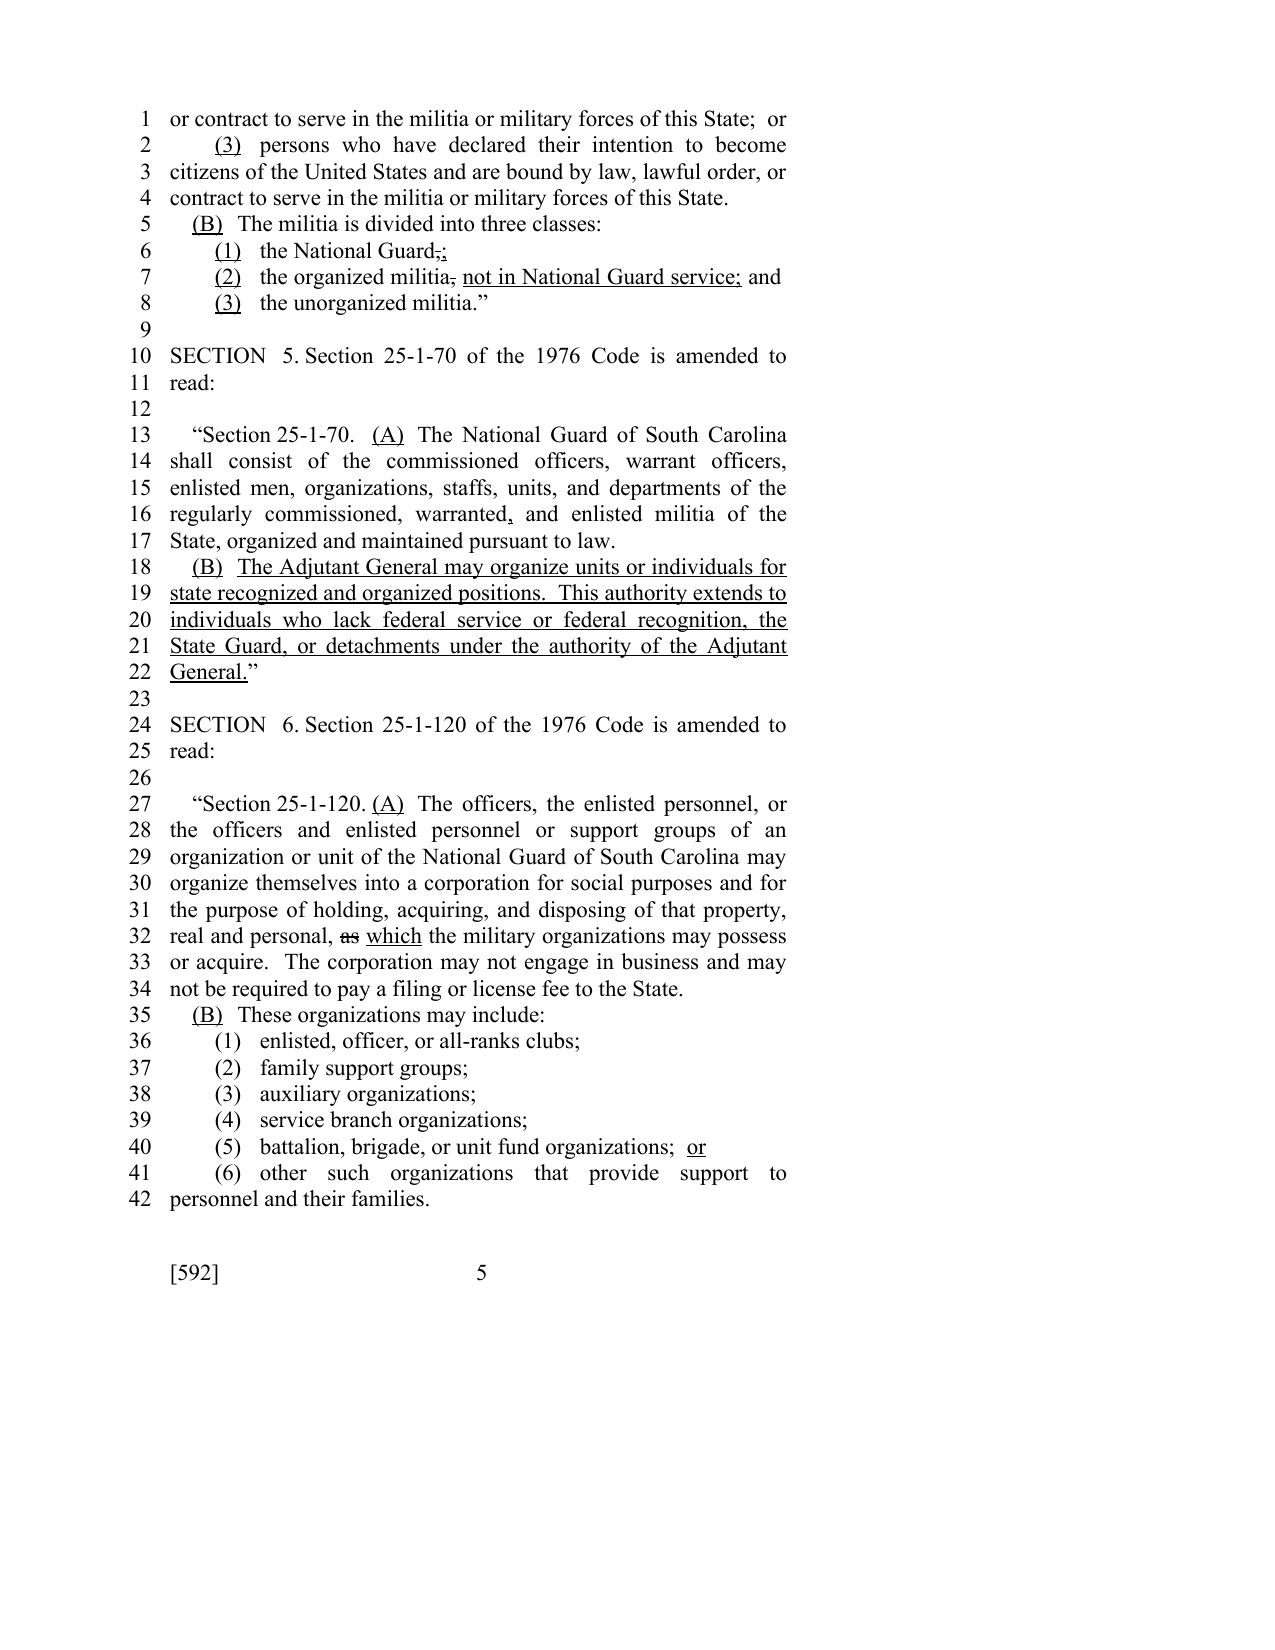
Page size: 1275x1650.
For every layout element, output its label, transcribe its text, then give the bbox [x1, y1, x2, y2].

text SECTION 6. Section 25-1-120 of the 1976 Code is amended to read: [169, 711, 787, 764]
text SECTION 5. Section 25-1-70 of the 1976 Code is amended to read: [169, 342, 787, 395]
text (2) the organized militia, not in National Guard service; and (3) the unorganized militia.” [169, 263, 787, 316]
text (B) The Adjutant General may organize units or individuals for state recognized and organized positions. This authority extends to individuals who lack federal service or federal recognition, the State Guard, or detachments under the authority of the Adjutant General.” [169, 553, 787, 602]
text (4) service branch organizations; [169, 1106, 787, 1133]
text (1) enlisted, officer, or all-ranks clubs; [169, 1027, 787, 1054]
text (3) auxiliary organizations; [169, 1080, 787, 1106]
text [169, 105, 787, 210]
text “Section 25-1-120. (A) The officers, the enlisted personnel, or the officers and enlisted personnel or support groups of an organization or unit of the National Guard of South Carolina may organize themselves into a corporation for social purposes and for the purpose of holding, acquiring, and disposing of that property, real and personal, as which the military organizations may possess or acquire. The corporation may not engage in business and may not be required to pay a filing or license fee to the State. [169, 790, 787, 1001]
text (B) These organizations may include: [169, 1001, 787, 1027]
text (2) family support groups; [169, 1054, 787, 1080]
text (5) battalion, brigade, or unit fund organizations; or [169, 1133, 787, 1159]
text (B) The Adjutant General may organize units or individuals for state recognized and organized positions. This authority extends to individuals who lack federal service or federal recognition, the State Guard, or detachments under the authority of the Adjutant General.” [169, 656, 787, 685]
text (B) The militia is divided into three classes: [169, 210, 787, 237]
text (6) other such organizations that provide support to personnel and their families. [169, 1159, 787, 1212]
text (1) the National Guard,; [169, 237, 787, 263]
text “Section 25-1-70. (A) The National Guard of South Carolina shall consist of the commissioned officers, warrant officers, enlisted men, organizations, staffs, units, and departments of the regularly commissioned, warranted, and enlisted militia of the State, organized and maintained pursuant to law. [169, 421, 787, 553]
